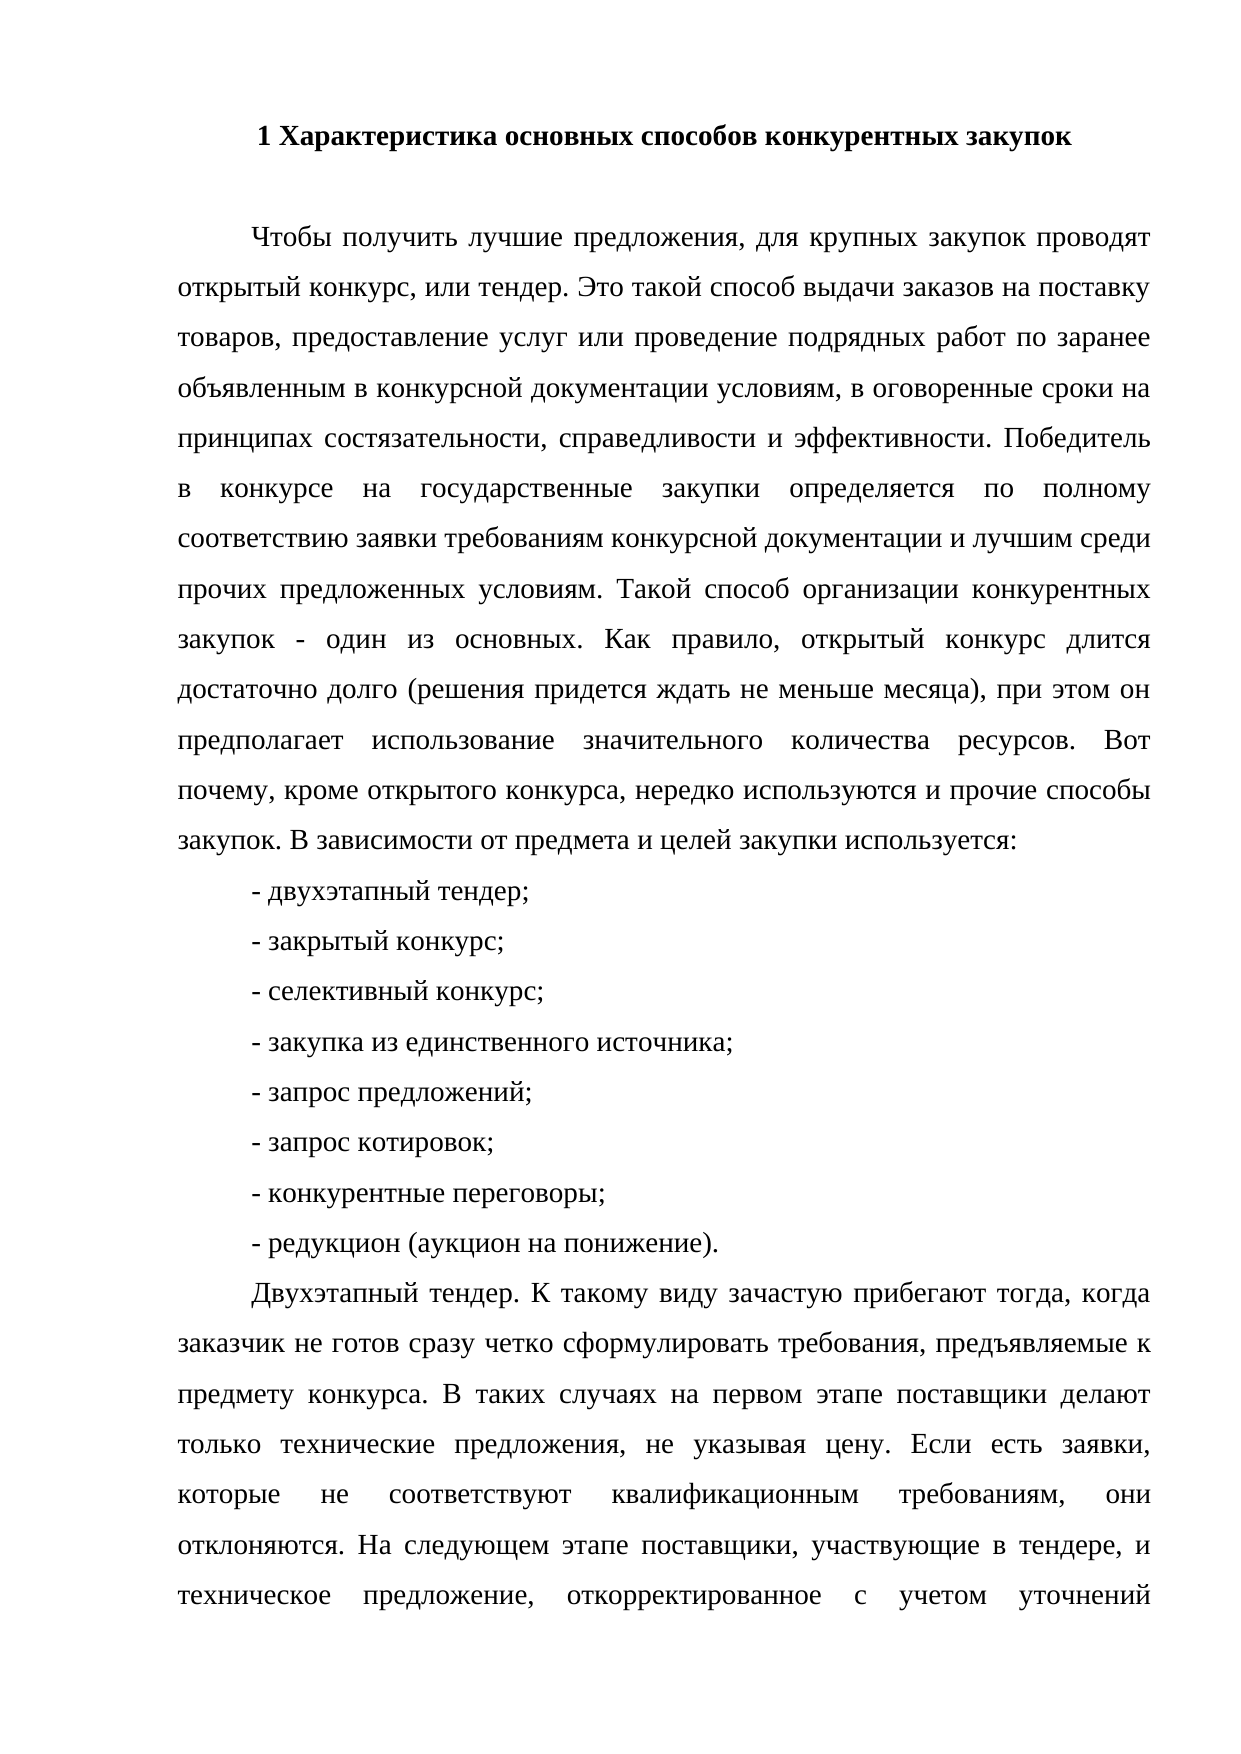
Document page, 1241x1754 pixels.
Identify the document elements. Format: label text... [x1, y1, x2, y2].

text - селективный конкурс; [177, 973, 1152, 1007]
text - двухэтапный тендер; [177, 873, 1152, 906]
text - запрос котировок; [177, 1124, 1152, 1158]
text - закрытый конкурс; [177, 923, 1152, 957]
text 1 Характеристика основных способов конкурентных закупок [177, 118, 1152, 152]
text - запрос предложений; [177, 1074, 1152, 1108]
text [177, 1275, 1152, 1611]
text - закупка из единственного источника; [177, 1024, 1152, 1057]
text - конкурентные переговоры; [177, 1175, 1152, 1208]
text Чтобы получить лучшие предложения, для крупных закупок проводят открытый конкурс, или тендер. Это такой способ выдачи заказов на поставку товаров, предоставление услуг или проведение подрядных работ по заранее объявленным в конкурсной документации условиям, в оговоренные сроки на принципах состязательности, справедливости и эффективности. Победитель в конкурсе на государственные закупки определяется по полному соответствию заявки требованиям конкурсной документации и лучшим среди прочих предложенных условиям. Такой способ организации конкурентных закупок - один из основных. Как правило, открытый конкурс длится достаточно долго (решения придется ждать не меньше месяца), при этом он предполагает использование значительного количества ресурсов. Вот почему, кроме открытого конкурса, нередко используются и прочие способы закупок. В зависимости от предмета и целей закупки используется: [177, 219, 1152, 856]
text - редукцион (аукцион на понижение). [177, 1225, 1152, 1258]
